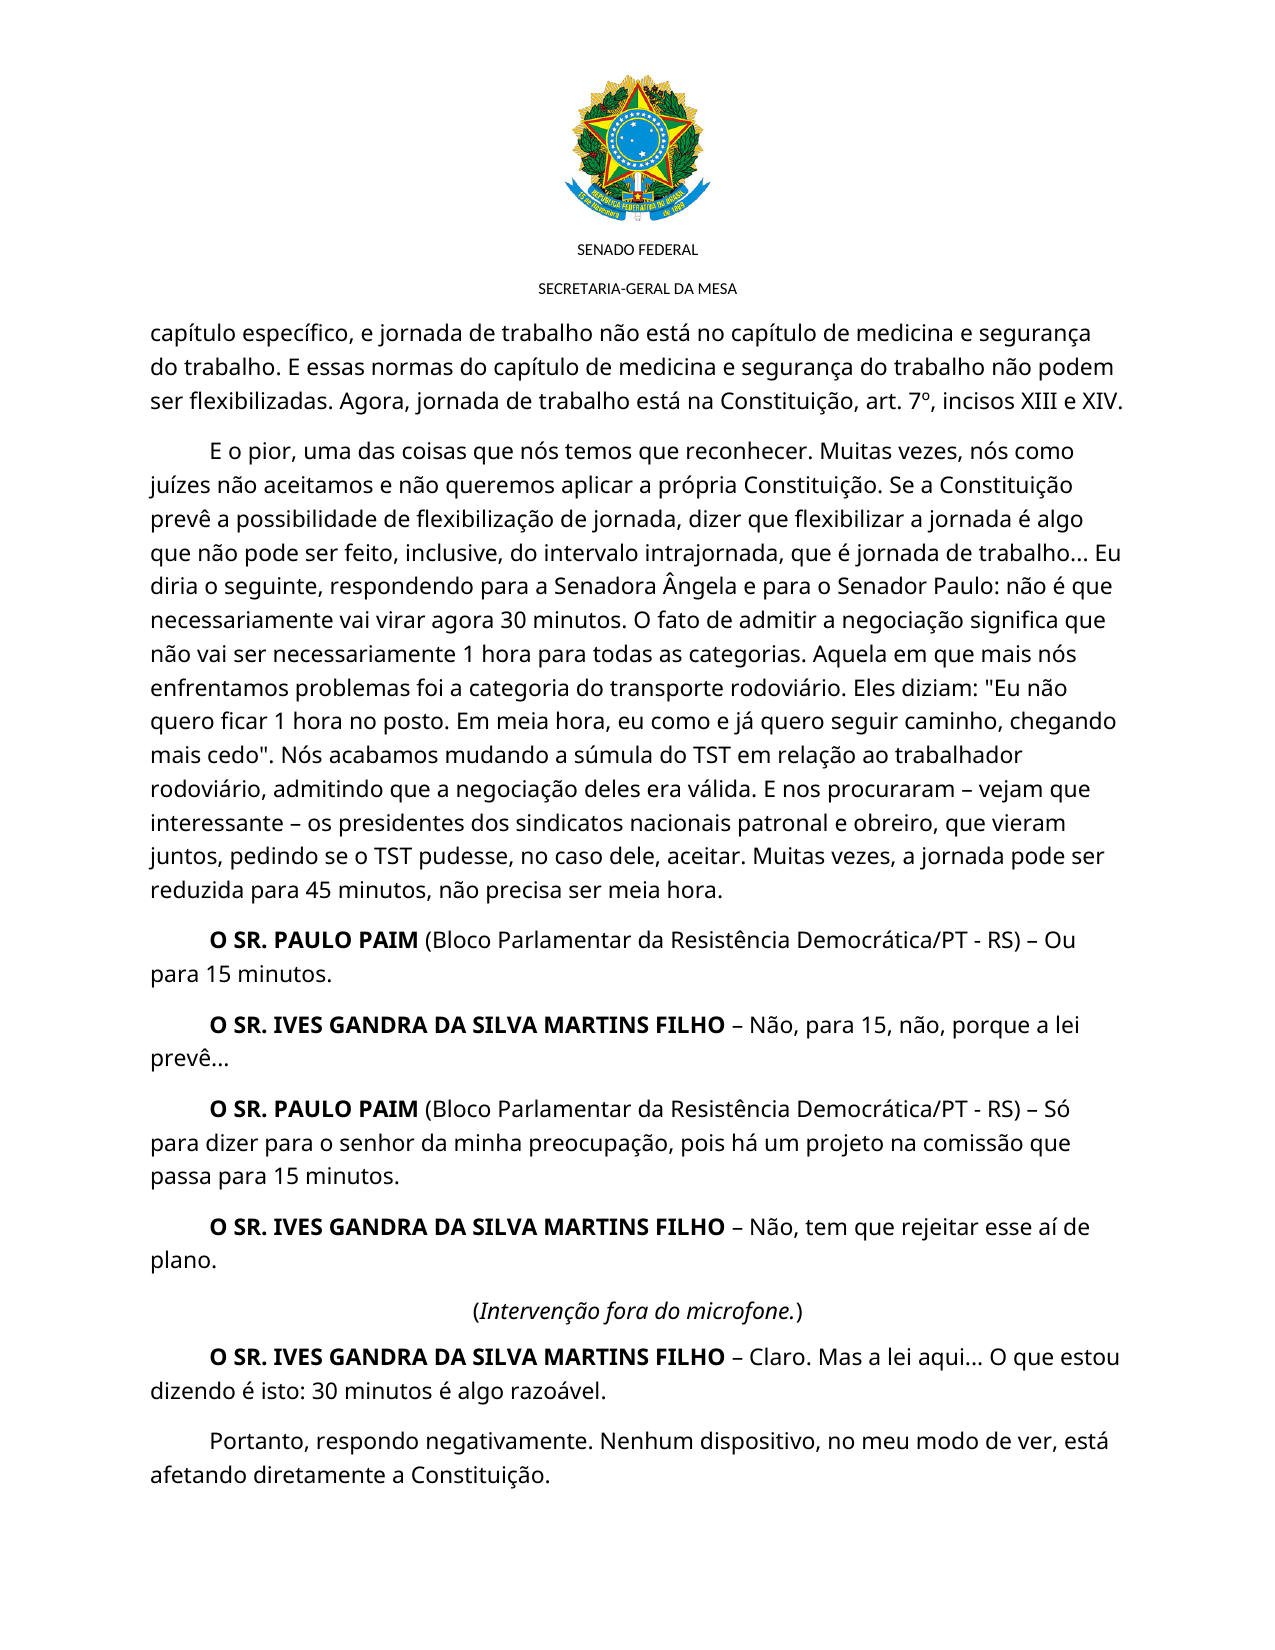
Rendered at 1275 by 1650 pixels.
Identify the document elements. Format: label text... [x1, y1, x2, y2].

text O SR. IVES GANDRA DA SILVA MARTINS FILHO – Claro. Mas a lei aqui... O que estou dizendo é isto: 30 minutos é algo razoável. [150, 1341, 1125, 1406]
text O SR. IVES GANDRA DA SILVA MARTINS FILHO – Não, tem que rejeitar esse aí de plano. [150, 1211, 1125, 1276]
text (Intervenção fora do microfone.) [150, 1295, 1125, 1326]
text O SR. IVES GANDRA DA SILVA MARTINS FILHO – Não, para 15, não, porque a lei prevê... [150, 1008, 1125, 1073]
text Portanto, respondo negativamente. Nenhum dispositivo, no meu modo de ver, está afetando diretamente a Constituição. [150, 1425, 1125, 1490]
picture [564, 75, 711, 221]
text O SR. PAULO PAIM (Bloco Parlamentar da Resistência Democrática/PT - RS) – Ou para 15 minutos. [150, 924, 1125, 989]
text O SR. PAULO PAIM (Bloco Parlamentar da Resistência Democrática/PT - RS) – Só para dizer para o senhor da minha preocupação, pois há um projeto na comissão que passa para 15 minutos. [150, 1093, 1125, 1191]
text E o pior, uma das coisas que nós temos que reconhecer. Muitas vezes, nós como juízes não aceitamos e não queremos aplicar a própria Constituição. Se a Constituição prevê a possibilidade de flexibilização de jornada, dizer que flexibilizar a jornada é algo que não pode ser feito, inclusive, do intervalo intrajornada, que é jornada de trabalho... Eu diria o seguinte, respondendo para a Senadora Ângela e para o Senador Paulo: não é que necessariamente vai virar agora 30 minutos. O fato de admitir a negociação significa que não vai ser necessariamente 1 hora para todas as categorias. Aquela em que mais nós enfrentamos problemas foi a categoria do transporte rodoviário. Eles diziam: "Eu não quero ficar 1 hora no posto. Em meia hora, eu como e já quero seguir caminho, chegando mais cedo". Nós acabamos mudando a súmula do TST em relação ao trabalhador rodoviário, admitindo que a negociação deles era válida. E nos procuraram – vejam que interessante – os presidentes dos sindicatos nacionais patronal e obreiro, que vieram juntos, pedindo se o TST pudesse, no caso dele, aceitar. Muitas vezes, a jornada pode ser reduzida para 45 minutos, não precisa ser meia hora. [150, 435, 1125, 905]
